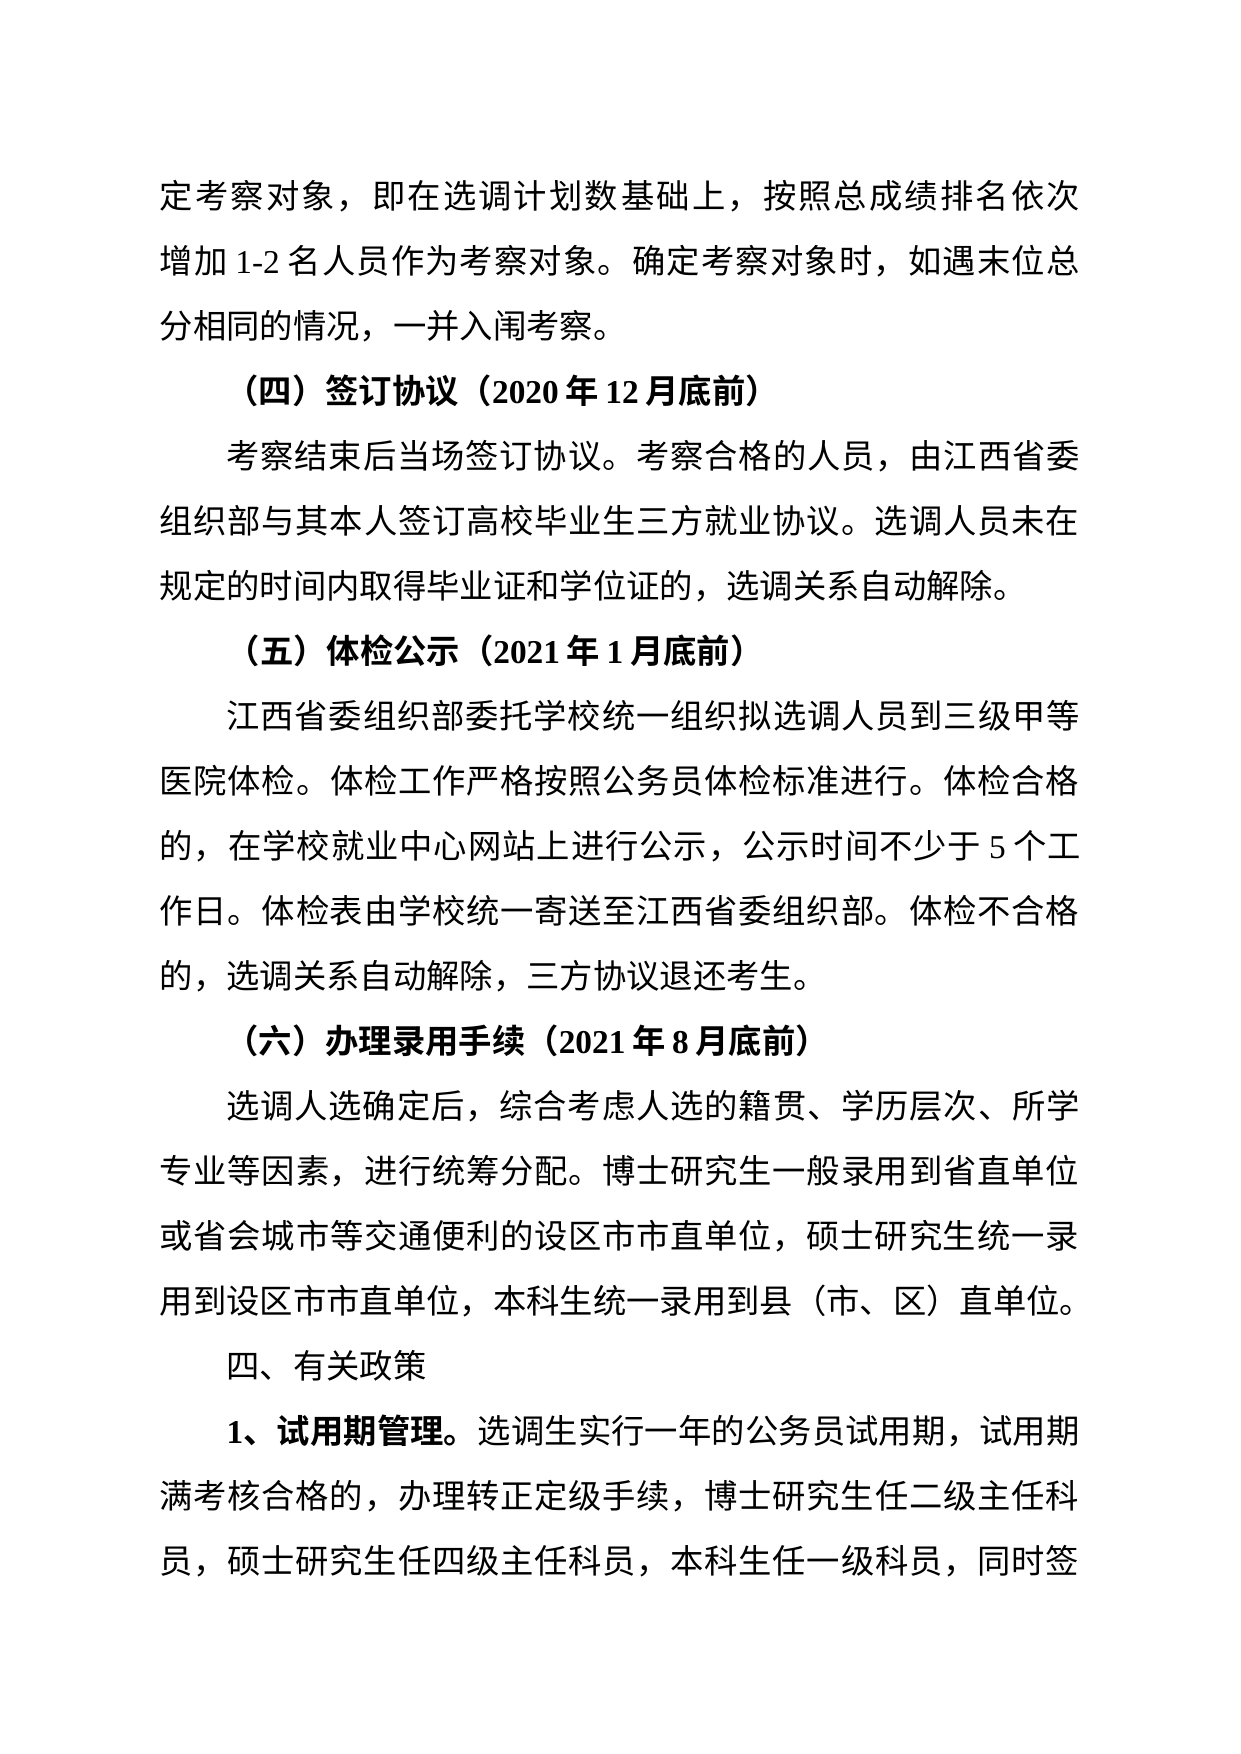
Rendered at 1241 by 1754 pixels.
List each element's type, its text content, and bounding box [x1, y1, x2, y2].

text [159, 1397, 1081, 1592]
text 选调人选确定后，综合考虑人选的籍贯、学历层次、所学专业等因素，进行统筹分配。博士研究生一般录用到省直单位或省会城市等交通便利的设区市市直单位，硕士研究生统一录用到设区市市直单位，本科生统一录用到县（市、区）直单位。 [159, 1072, 1081, 1332]
text （六）办理录用手续（2021年8月底前） [159, 1007, 1081, 1072]
text 四、有关政策 [159, 1332, 1081, 1397]
text （五）体检公示（2021年1月底前） [159, 617, 1081, 682]
text 考察结束后当场签订协议。考察合格的人员，由江西省委组织部与其本人签订高校毕业生三方就业协议。选调人员未在规定的时间内取得毕业证和学位证的，选调关系自动解除。 [159, 422, 1081, 617]
text （四）签订协议（2020年12月底前） [159, 357, 1081, 422]
text 江西省委组织部委托学校统一组织拟选调人员到三级甲等医院体检。体检工作严格按照公务员体检标准进行。体检合格的，在学校就业中心网站上进行公示，公示时间不少于5个工作日。体检表由学校统一寄送至江西省委组织部。体检不合格的，选调关系自动解除，三方协议退还考生。 [159, 682, 1081, 1007]
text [159, 162, 1081, 357]
